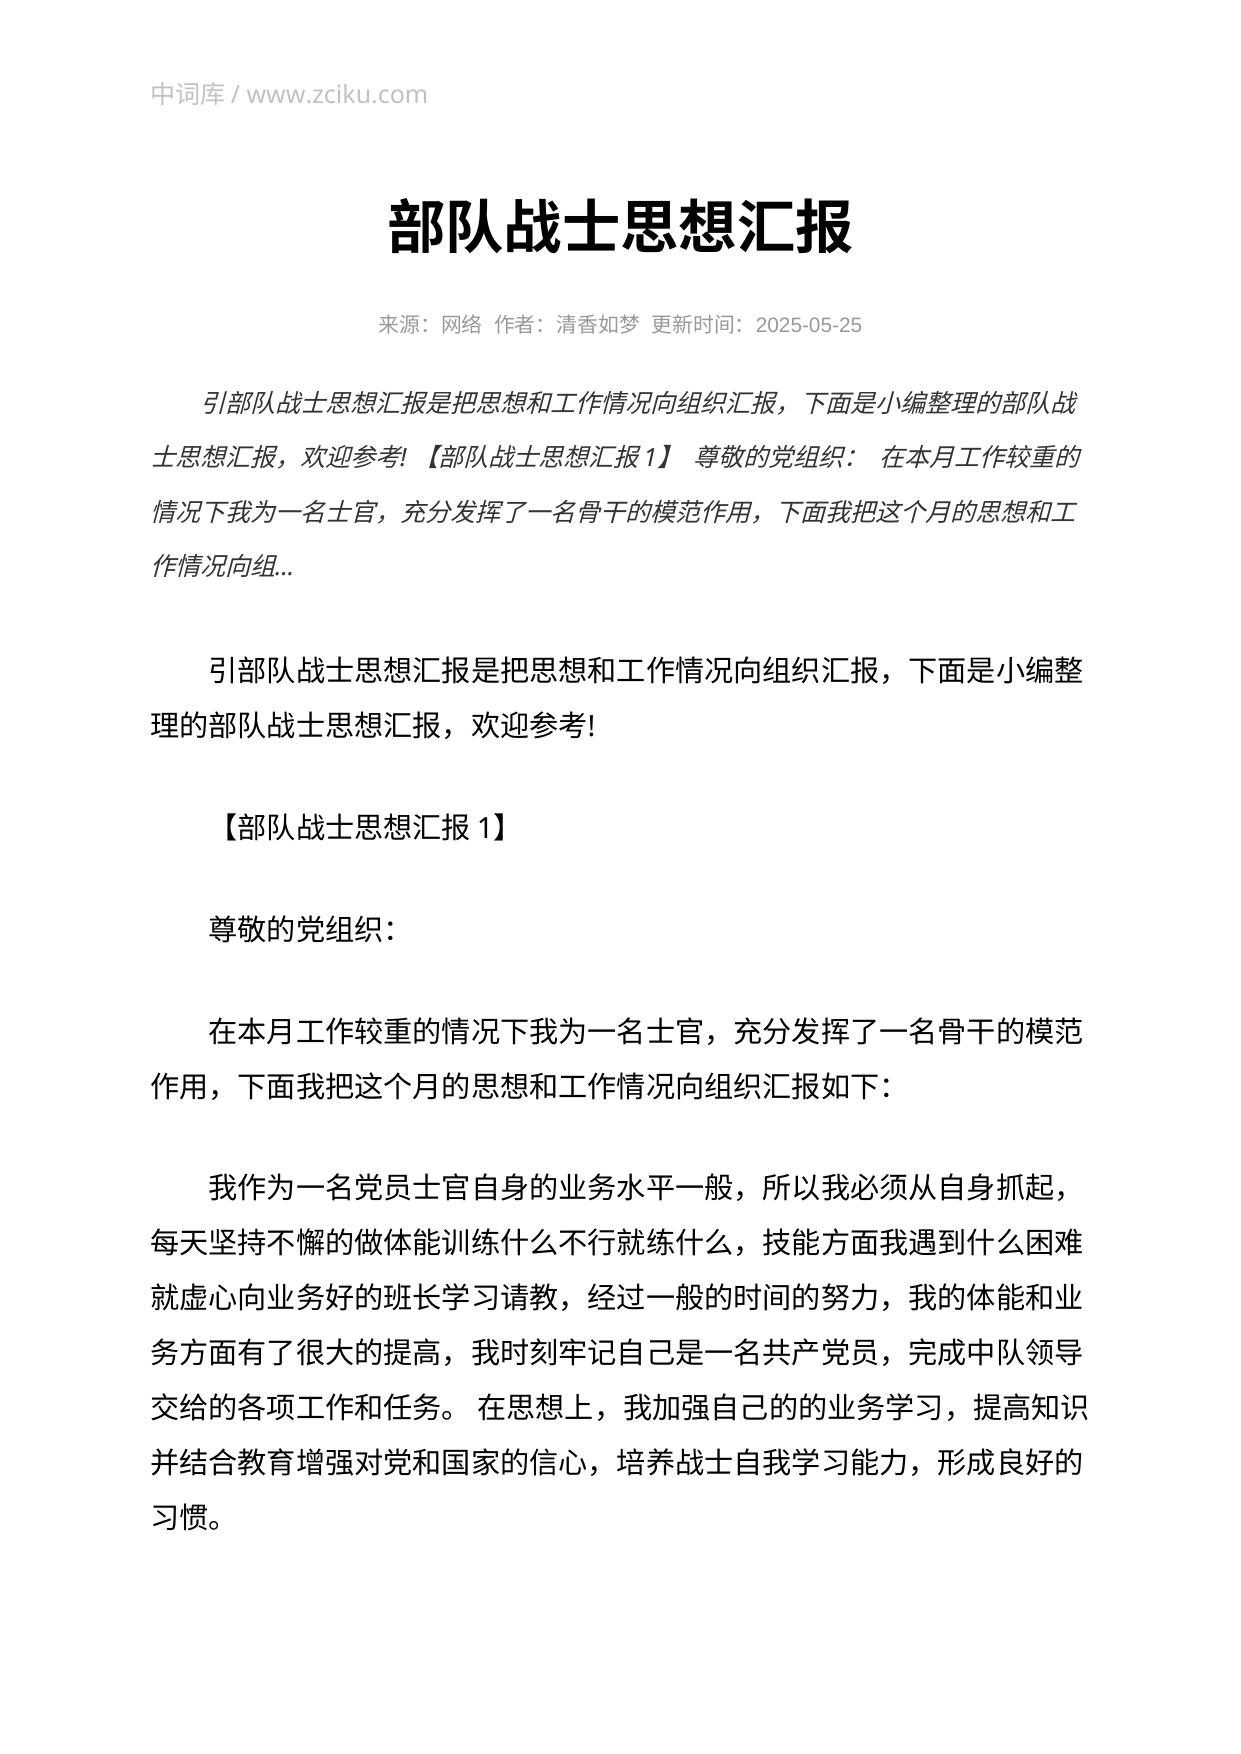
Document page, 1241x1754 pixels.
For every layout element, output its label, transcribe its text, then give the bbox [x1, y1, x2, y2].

text 引部队战士思想汇报是把思想和工作情况向组织汇报，下面是小编整理的部队战士思想汇报，欢迎参考! 【部队战士思想汇报1】 尊敬的党组织： 在本月工作较重的情况下我为一名士官，充分发挥了一名骨干的模范作用，下面我把这个月的思想和工作情况向组... [150, 383, 1090, 583]
text 来源：网络 作者：清香如梦 更新时间：2025-05-25 [150, 313, 1090, 337]
text 我作为一名党员士官自身的业务水平一般，所以我必须从自身抓起，每天坚持不懈的做体能训练什么不行就练什么，技能方面我遇到什么困难就虚心向业务好的班长学习请教，经过一般的时间的努力，我的体能和业务方面有了很大的提高，我时刻牢记自己是一名共产党员，完成中队领导交给的各项工作和任务。 在思想上，我加强自己的的业务学习，提高知识并结合教育增强对党和国家的信心，培养战士自我学习能力，形成良好的习惯。 [150, 1165, 1090, 1537]
text 尊敬的党组织： [150, 907, 1090, 949]
text 引部队战士思想汇报是把思想和工作情况向组织汇报，下面是小编整理的部队战士思想汇报，欢迎参考! [150, 648, 1090, 745]
text 在本月工作较重的情况下我为一名士官，充分发挥了一名骨干的模范作用，下面我把这个月的思想和工作情况向组织汇报如下： [150, 1008, 1090, 1106]
subtitle 部队战士思想汇报 [150, 181, 1090, 266]
text 【部队战士思想汇报1】 [150, 805, 1090, 847]
